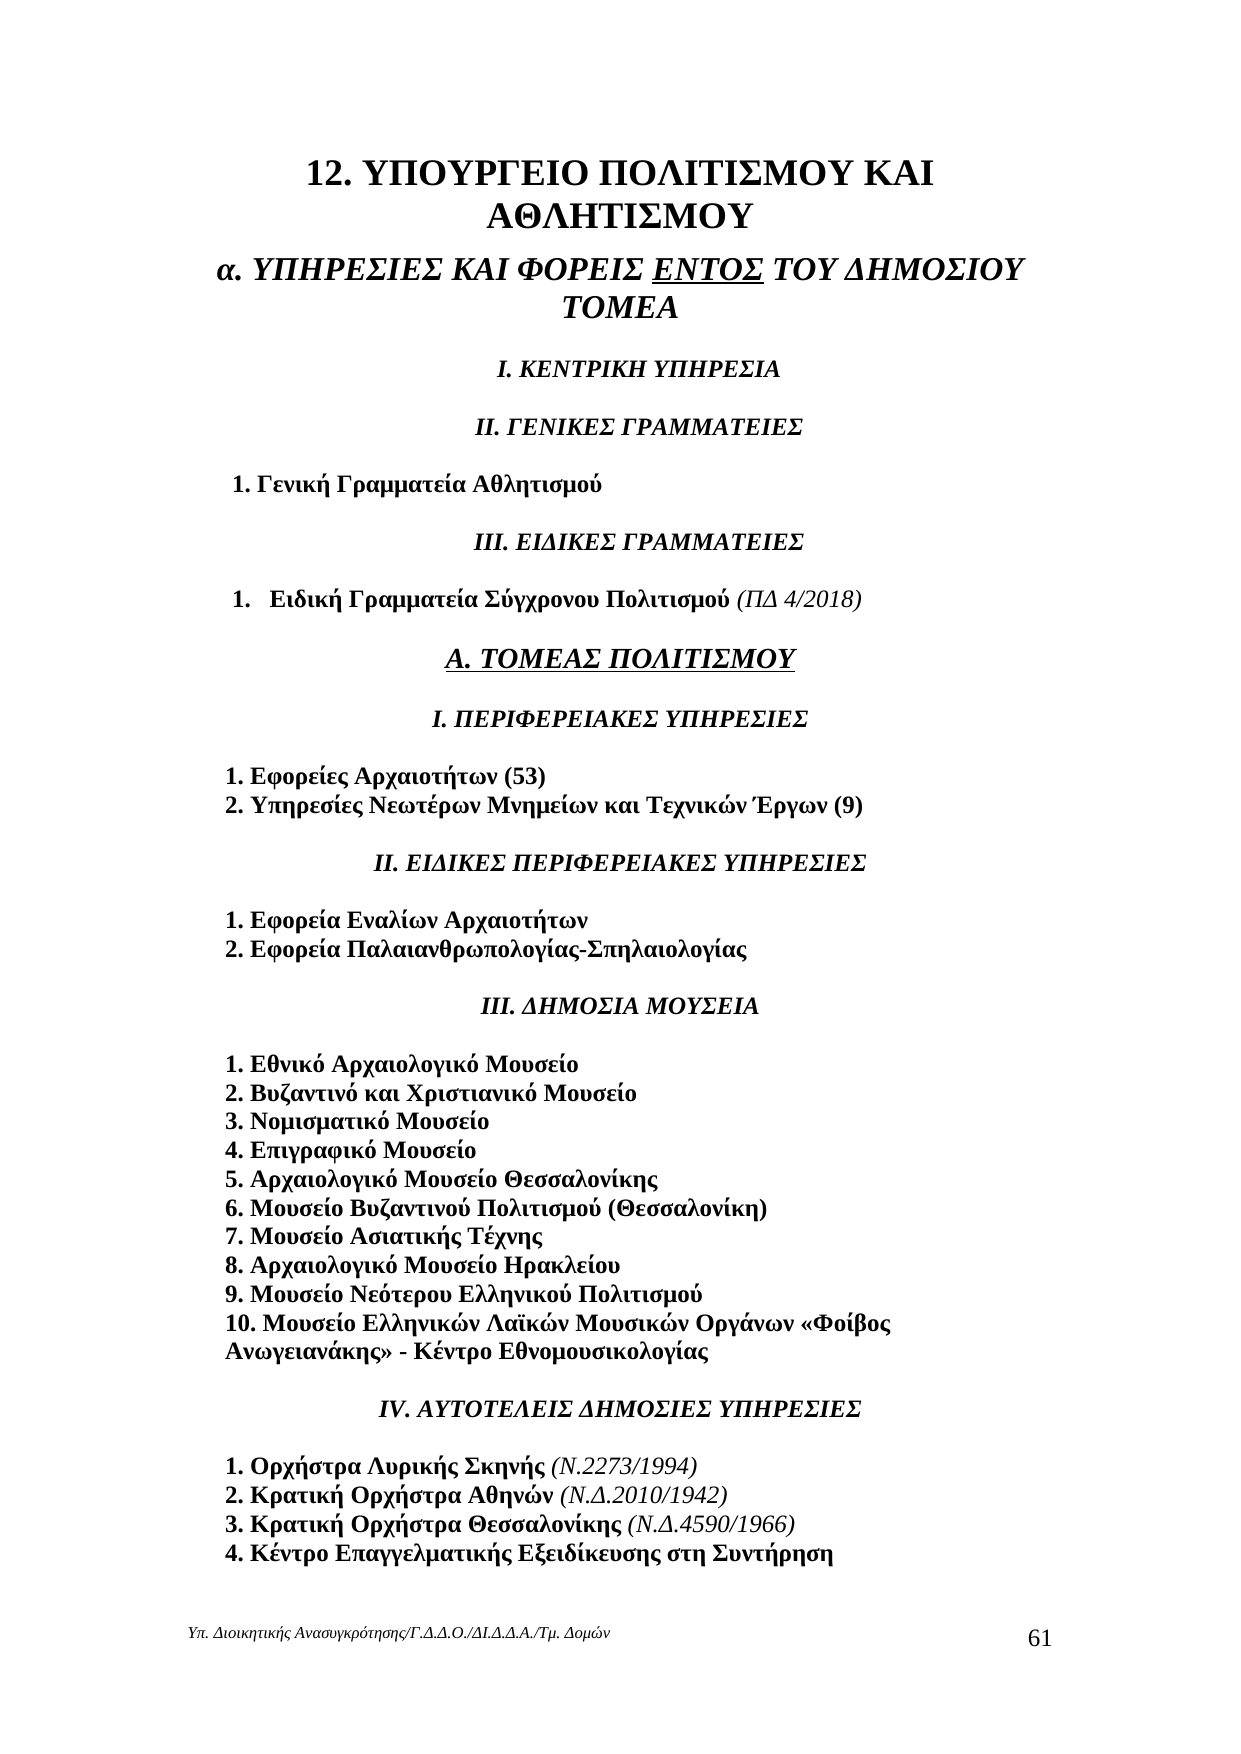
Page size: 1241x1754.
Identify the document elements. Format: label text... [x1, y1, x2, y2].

text 10. Μουσείο Ελληνικών Λαϊκών Μουσικών Οργάνων «Φοίβος Ανωγειανάκης» - Κέντρο Εθνομουσικολογίας [225, 1308, 1053, 1365]
text Α. ΤΟΜΕΑΣ ΠΟΛΙΤΙΣΜΟΥ [187, 642, 1053, 675]
list Ειδική Γραμματεία Σύγχρονου Πολιτισμού (ΠΔ 4/2018) [232, 584, 1053, 613]
text IV. ΑΥΤΟΤΕΛΕΙΣ ΔΗΜΟΣΙΕΣ ΥΠΗΡΕΣΙΕΣ [187, 1394, 1053, 1423]
text ΙΙΙ. ΔΗΜΟΣΙΑ ΜΟΥΣΕΙΑ [187, 991, 1053, 1020]
subtitle 12. ΥΠΟΥΡΓΕΙΟ ΠΟΛΙΤΙΣΜΟΥ ΚΑΙ ΑΘΛΗΤΙΣΜΟΥ [187, 150, 1053, 236]
text 9. Μουσείο Νεότερου Ελληνικού Πολιτισμού [225, 1279, 1053, 1308]
text 6. Μουσείο Βυζαντινού Πολιτισμού (Θεσσαλονίκη) [225, 1193, 1053, 1221]
text 1. Γενική Γραμματεία Αθλητισμού [225, 469, 1053, 498]
text 3. Κρατική Ορχήστρα Θεσσαλονίκης (Ν.Δ.4590/1966) [225, 1509, 1053, 1538]
text α. ΥΠΗΡΕΣΙΕΣ ΚΑΙ ΦΟΡΕΙΣ ΕΝΤΟΣ ΤΟΥ ΔΗΜΟΣΙΟΥ ΤΟΜΕΑ [187, 249, 1053, 325]
text Ι. ΠΕΡΙΦΕΡΕΙΑΚΕΣ ΥΠΗΡΕΣΙΕΣ [187, 704, 1053, 733]
text 3. Νομισματικό Μουσείο [225, 1106, 1053, 1135]
text 1. Ορχήστρα Λυρικής Σκηνής (N.2273/1994) [225, 1451, 1053, 1480]
text ΙΙI. ΕΙΔΙΚΕΣ ΓΡΑΜΜΑΤΕΙΕΣ [225, 527, 1053, 555]
text 1. Εφορείες Αρχαιοτήτων (53) [225, 761, 1053, 790]
text Ι. ΚΕΝΤΡΙΚΗ ΥΠΗΡΕΣΙΑ [225, 354, 1053, 383]
text 1. Εθνικό Αρχαιολογικό Μουσείο [225, 1049, 1053, 1078]
text 2. Κρατική Ορχήστρα Αθηνών (Ν.Δ.2010/1942) [225, 1480, 1053, 1509]
text 4. Κέντρο Επαγγελματικής Εξειδίκευσης στη Συντήρηση [225, 1538, 1053, 1566]
text 2. Εφορεία Παλαιανθρωπολογίας-Σπηλαιολογίας [225, 934, 1053, 963]
text ΙΙ. ΕΙΔΙΚΕΣ ΠΕΡΙΦΕΡΕΙΑΚΕΣ ΥΠΗΡΕΣΙΕΣ [187, 848, 1053, 876]
text 4. Επιγραφικό Μουσείο [225, 1135, 1053, 1164]
text 2. Υπηρεσίες Νεωτέρων Μνημείων και Τεχνικών Έργων (9) [225, 790, 1053, 819]
text 8. Αρχαιολογικό Μουσείο Ηρακλείου [225, 1250, 1053, 1279]
text 1. Εφορεία Εναλίων Αρχαιοτήτων [225, 905, 1053, 934]
text ΙI. ΓΕΝΙΚΕΣ ΓΡΑΜΜΑΤΕΙΕΣ [225, 412, 1053, 440]
text 7. Μουσείο Ασιατικής Τέχνης [225, 1221, 1053, 1250]
text 5. Αρχαιολογικό Μουσείο Θεσσαλονίκης [225, 1164, 1053, 1193]
text 2. Βυζαντινό και Χριστιανικό Μουσείο [225, 1078, 1053, 1106]
